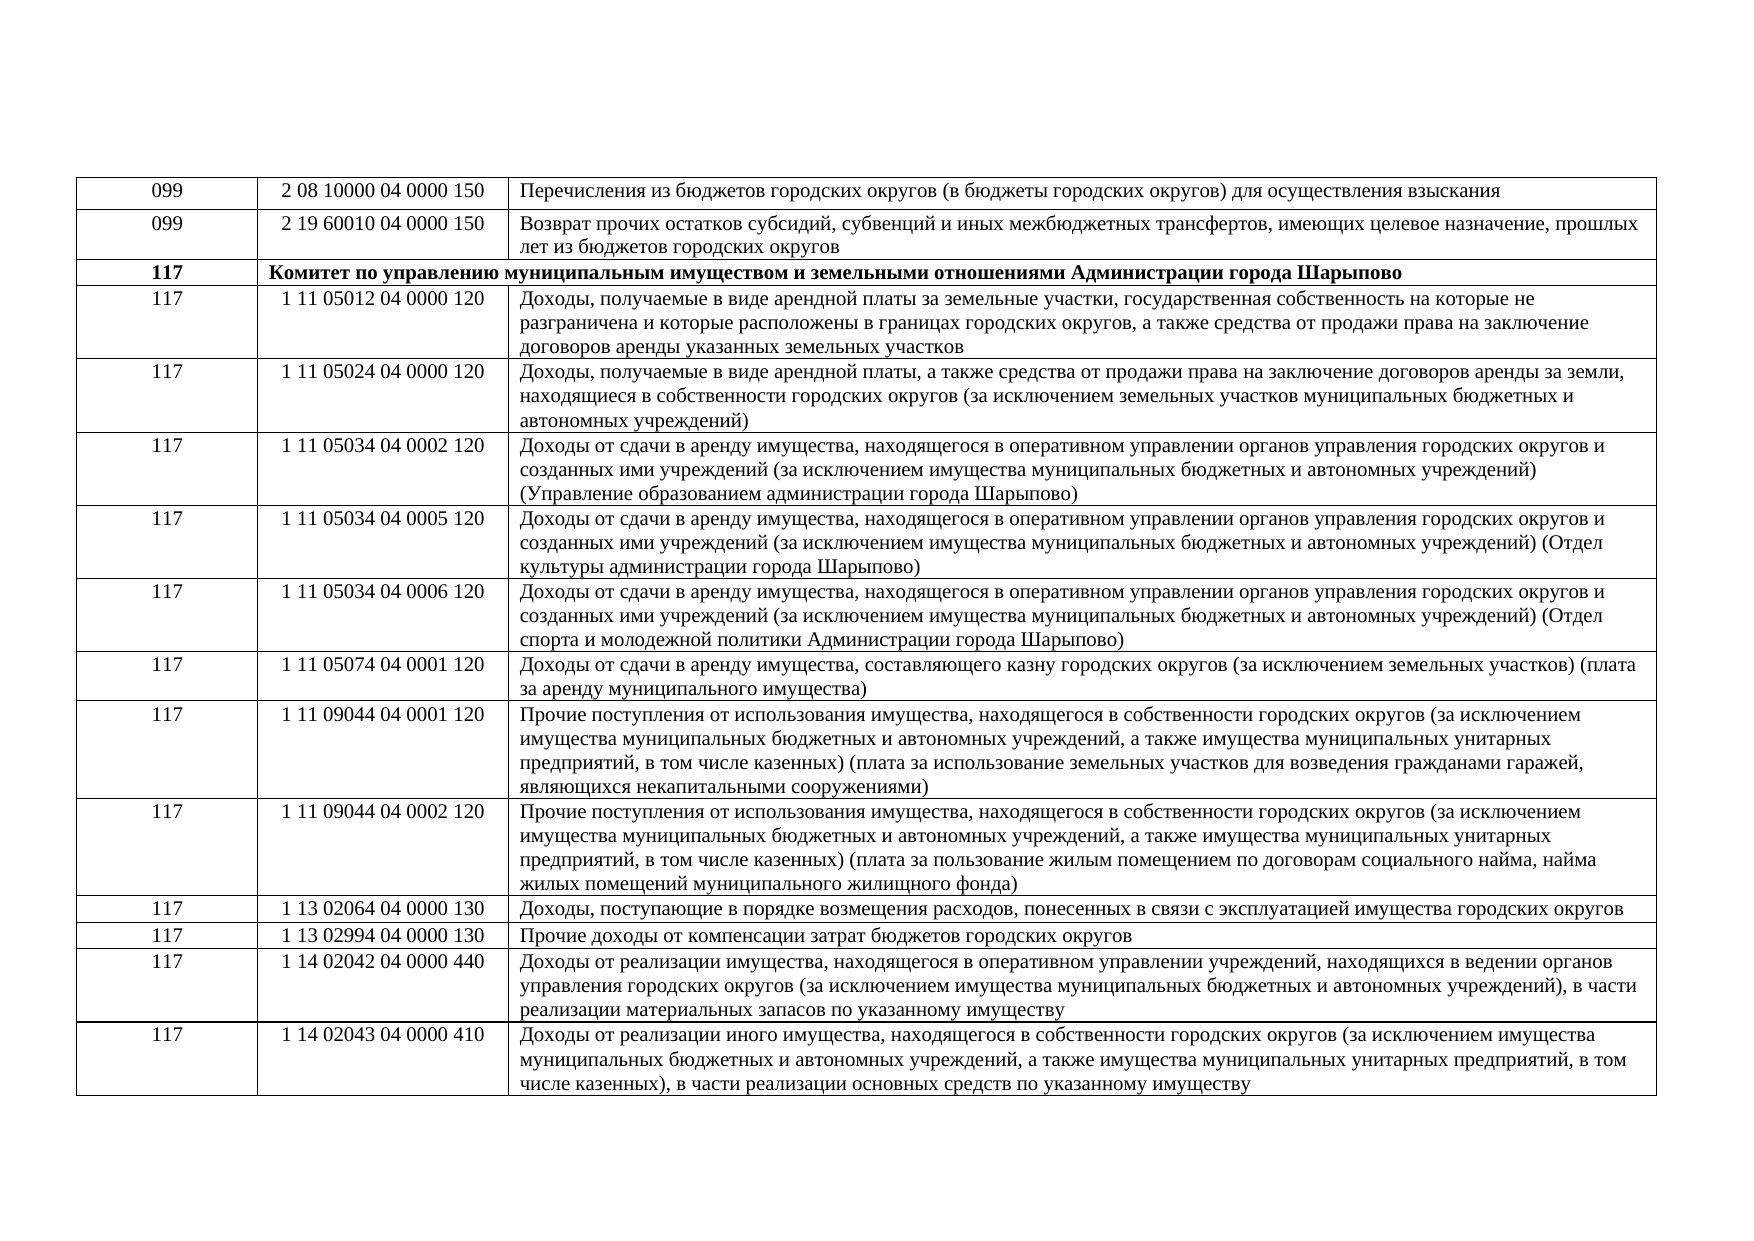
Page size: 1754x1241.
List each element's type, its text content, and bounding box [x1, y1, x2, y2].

table_cell 117 [77, 1023, 257, 1094]
table_cell Прочие доходы от компенсации затрат бюджетов городских округов [509, 923, 1656, 948]
table_cell 117 [77, 701, 257, 798]
table_cell 1 11 05034 04 0006 120 [258, 579, 508, 651]
table_cell 1 13 02064 04 0000 130 [258, 896, 508, 922]
table_cell 099 [77, 178, 257, 209]
table_cell Доходы, получаемые в виде арендной платы, а также средства от продажи права на заключение договоров аренды за земли, находящиеся в собственности городских округов (за исключением земельных участков муниципальных бюджетных и автономных учреждений) [509, 359, 1656, 432]
table_cell 117 [77, 260, 257, 285]
table_cell 1 14 02042 04 0000 440 [258, 949, 508, 1021]
table_cell 1 11 05024 04 0000 120 [258, 359, 508, 432]
table_cell Прочие поступления от использования имущества, находящегося в собственности городских округов (за исключением имущества муниципальных бюджетных и автономных учреждений, а также имущества муниципальных унитарных предприятий, в том числе казенных) (плата за пользование жилым помещением по договорам социального найма, найма жилых помещений муниципального жилищного фонда) [509, 799, 1656, 895]
table_cell Доходы, поступающие в порядке возмещения расходов, понесенных в связи с эксплуатацией имущества городских округов [509, 896, 1656, 922]
table_cell 1 11 05074 04 0001 120 [258, 652, 508, 700]
table_cell 1 11 05034 04 0005 120 [258, 506, 508, 578]
table_cell 117 [77, 286, 257, 358]
table_cell Прочие поступления от использования имущества, находящегося в собственности городских округов (за исключением имущества муниципальных бюджетных и автономных учреждений, а также имущества муниципальных унитарных предприятий, в том числе казенных) (плата за использование земельных участков для возведения гражданами гаражей, являющихся некапитальными сооружениями) [509, 701, 1656, 798]
table_cell 117 [77, 433, 257, 505]
table_cell 1 11 05012 04 0000 120 [258, 286, 508, 358]
table_cell Возврат прочих остатков субсидий, субвенций и иных межбюджетных трансфертов, имеющих целевое назначение, прошлых лет из бюджетов городских округов [509, 210, 1656, 258]
table_cell 1 11 05034 04 0002 120 [258, 433, 508, 505]
table_cell Доходы от сдачи в аренду имущества, находящегося в оперативном управлении органов управления городских округов и созданных ими учреждений (за исключением имущества муниципальных бюджетных и автономных учреждений) (Управление образованием администрации города Шарыпово) [509, 433, 1656, 505]
table_cell Доходы от реализации иного имущества, находящегося в собственности городских округов (за исключением имущества муниципальных бюджетных и автономных учреждений, а также имущества муниципальных унитарных предприятий, в том числе казенных), в части реализации основных средств по указанному имуществу [509, 1023, 1656, 1094]
table_cell 117 [77, 923, 257, 948]
table_cell 117 [77, 359, 257, 432]
table_cell Доходы от реализации имущества, находящегося в оперативном управлении учреждений, находящихся в ведении органов управления городских округов (за исключением имущества муниципальных бюджетных и автономных учреждений), в части реализации материальных запасов по указанному имуществу [509, 949, 1656, 1021]
table_cell 117 [77, 579, 257, 651]
table_cell 2 19 60010 04 0000 150 [258, 210, 508, 258]
table_cell Перечисления из бюджетов городских округов (в бюджеты городских округов) для осуществления взыскания [509, 178, 1656, 209]
table_cell 117 [77, 949, 257, 1021]
table_cell 117 [77, 506, 257, 578]
table_cell 2 08 10000 04 0000 150 [258, 178, 508, 209]
table_cell Доходы, получаемые в виде арендной платы за земельные участки, государственная собственность на которые не разграничена и которые расположены в границах городских округов, а также средства от продажи права на заключение договоров аренды указанных земельных участков [509, 286, 1656, 358]
table_cell 117 [77, 799, 257, 895]
table_cell 1 11 09044 04 0002 120 [258, 799, 508, 895]
table_cell 1 14 02043 04 0000 410 [258, 1023, 508, 1094]
table_cell Доходы от сдачи в аренду имущества, находящегося в оперативном управлении органов управления городских округов и созданных ими учреждений (за исключением имущества муниципальных бюджетных и автономных учреждений) (Отдел спорта и молодежной политики Администрации города Шарыпово) [509, 579, 1656, 651]
table_cell 117 [77, 896, 257, 922]
table_cell 1 13 02994 04 0000 130 [258, 923, 508, 948]
table_cell 117 [77, 652, 257, 700]
table_cell Комитет по управлению муниципальным имуществом и земельными отношениями Администрации города Шарыпово [258, 260, 1656, 285]
table_cell Доходы от сдачи в аренду имущества, составляющего казну городских округов (за исключением земельных участков) (плата за аренду муниципального имущества) [509, 652, 1656, 700]
table_cell 099 [77, 210, 257, 258]
table_cell 1 11 09044 04 0001 120 [258, 701, 508, 798]
table_cell Доходы от сдачи в аренду имущества, находящегося в оперативном управлении органов управления городских округов и созданных ими учреждений (за исключением имущества муниципальных бюджетных и автономных учреждений) (Отдел культуры администрации города Шарыпово) [509, 506, 1656, 578]
